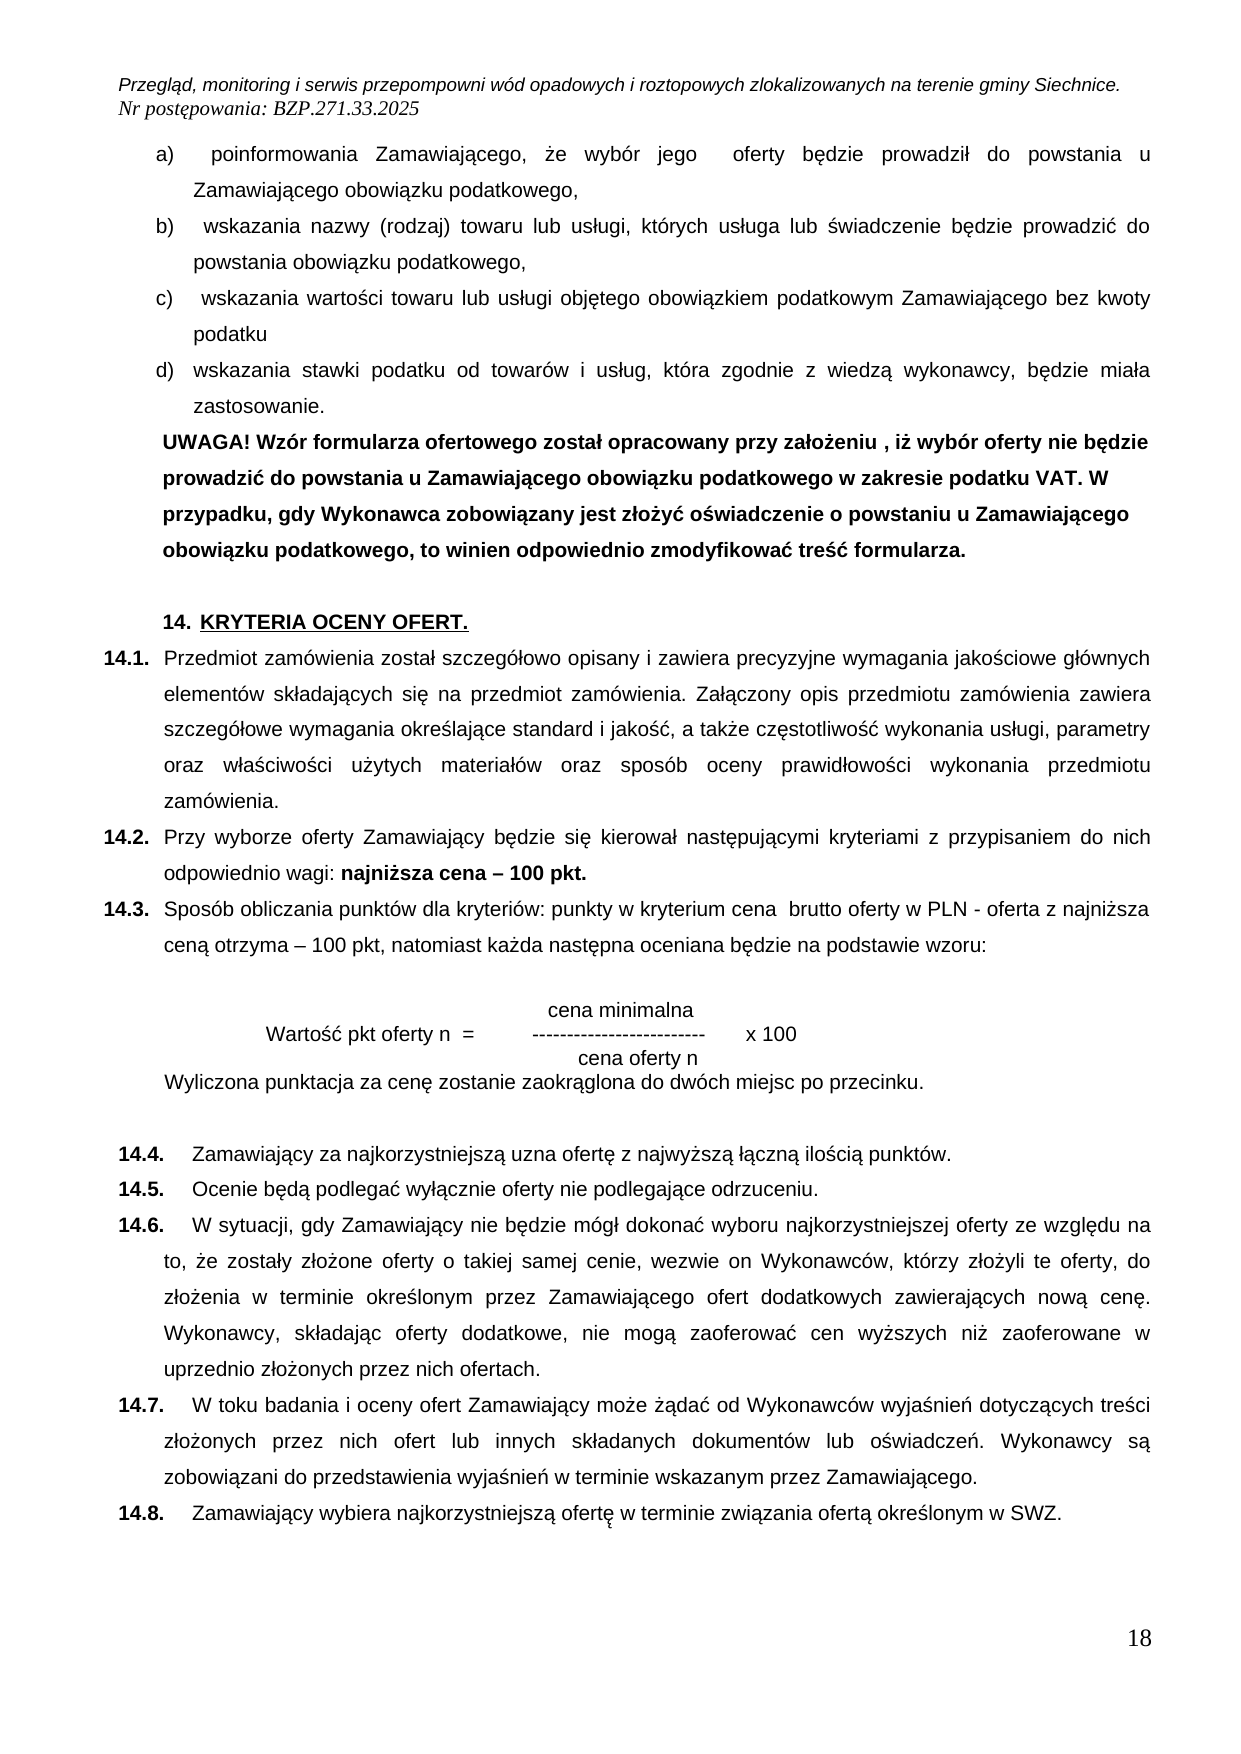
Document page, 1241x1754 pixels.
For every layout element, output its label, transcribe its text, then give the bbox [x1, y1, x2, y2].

list W sytuacji, gdy Zamawiający nie będzie mógł dokonać wyboru najkorzystniejszej oferty ze względu na to, że zostały złożone oferty o takiej samej cenie, wezwie on Wykonawców, którzy złożyli te oferty, do złożenia w terminie określonym przez Zamawiającego ofert dodatkowych zawierających nową cenę. Wykonawcy, składając oferty dodatkowe, nie mogą zaoferować cen wyższych niż zaoferowane w uprzednio złożonych przez nich ofertach. [118, 1213, 1152, 1381]
list Wartość pkt oferty n = ------------------------- x 100 [231, 1022, 1152, 1046]
list poinformowania Zamawiającego, że wybór jego oferty będzie prowadził do powstania u Zamawiającego obowiązku podatkowego, [156, 142, 1152, 202]
list cena minimalna [231, 998, 1152, 1022]
list wskazania wartości towaru lub usługi objętego obowiązkiem podatkowym Zamawiającego bez kwoty podatku [156, 286, 1152, 346]
list Ocenie będą podlegać wyłącznie oferty nie podlegające odrzuceniu. [118, 1177, 1152, 1201]
list wskazania nazwy (rodzaj) towaru lub usługi, których usługa lub świadczenie będzie prowadzić do powstania obowiązku podatkowego, [156, 214, 1152, 274]
list Zamawiający za najkorzystniejszą uzna ofertę z najwyższą łączną ilością punktów. [118, 1141, 1152, 1165]
list W toku badania i oceny ofert Zamawiający może żądać od Wykonawców wyjaśnień dotyczących treści złożonych przez nich ofert lub innych składanych dokumentów lub oświadczeń. Wykonawcy są zobowiązani do przedstawienia wyjaśnień w terminie wskazanym przez Zamawiającego. [118, 1393, 1152, 1489]
list Przy wyborze oferty Zamawiający będzie się kierował następującymi kryteriami z przypisaniem do nich odpowiednio wagi: najniższa cena – 100 pkt. [103, 825, 1152, 885]
list KRYTERIA OCENY OFERT. [162, 609, 1152, 633]
text UWAGA! Wzór formularza ofertowego został opracowany przy założeniu , iż wybór oferty nie będzie prowadzić do powstania u Zamawiającego obowiązku podatkowego w zakresie podatku VAT. W przypadku, gdy Wykonawca zobowiązany jest złożyć oświadczenie o powstaniu u Zamawiającego obowiązku podatkowego, to winien odpowiednio zmodyfikować treść formularza. [162, 430, 1152, 562]
list Przedmiot zamówienia został szczegółowo opisany i zawiera precyzyjne wymagania jakościowe głównych elementów składających się na przedmiot zamówienia. Załączony opis przedmiotu zamówienia zawiera szczegółowe wymagania określające standard i jakość, a także częstotliwość wykonania usługi, parametry oraz właściwości użytych materiałów oraz sposób oceny prawidłowości wykonania przedmiotu zamówienia. [103, 645, 1152, 813]
list cena oferty n [231, 1046, 1152, 1069]
list wskazania stawki podatku od towarów i usług, która zgodnie z wiedzą wykonawcy, będzie miała zastosowanie. [156, 358, 1152, 418]
list Sposób obliczania punktów dla kryteriów: punkty w kryterium cena brutto oferty w PLN - oferta z najniższa ceną otrzyma – 100 pkt, natomiast każda następna oceniana będzie na podstawie wzoru: [103, 897, 1152, 957]
list Zamawiający wybiera najkorzystniejszą ofertę̨ w terminie związania ofertą określonym w SWZ. [118, 1501, 1152, 1525]
text Wyliczona punktacja za cenę zostanie zaokrąglona do dwóch miejsc po przecinku. [118, 1069, 1152, 1093]
